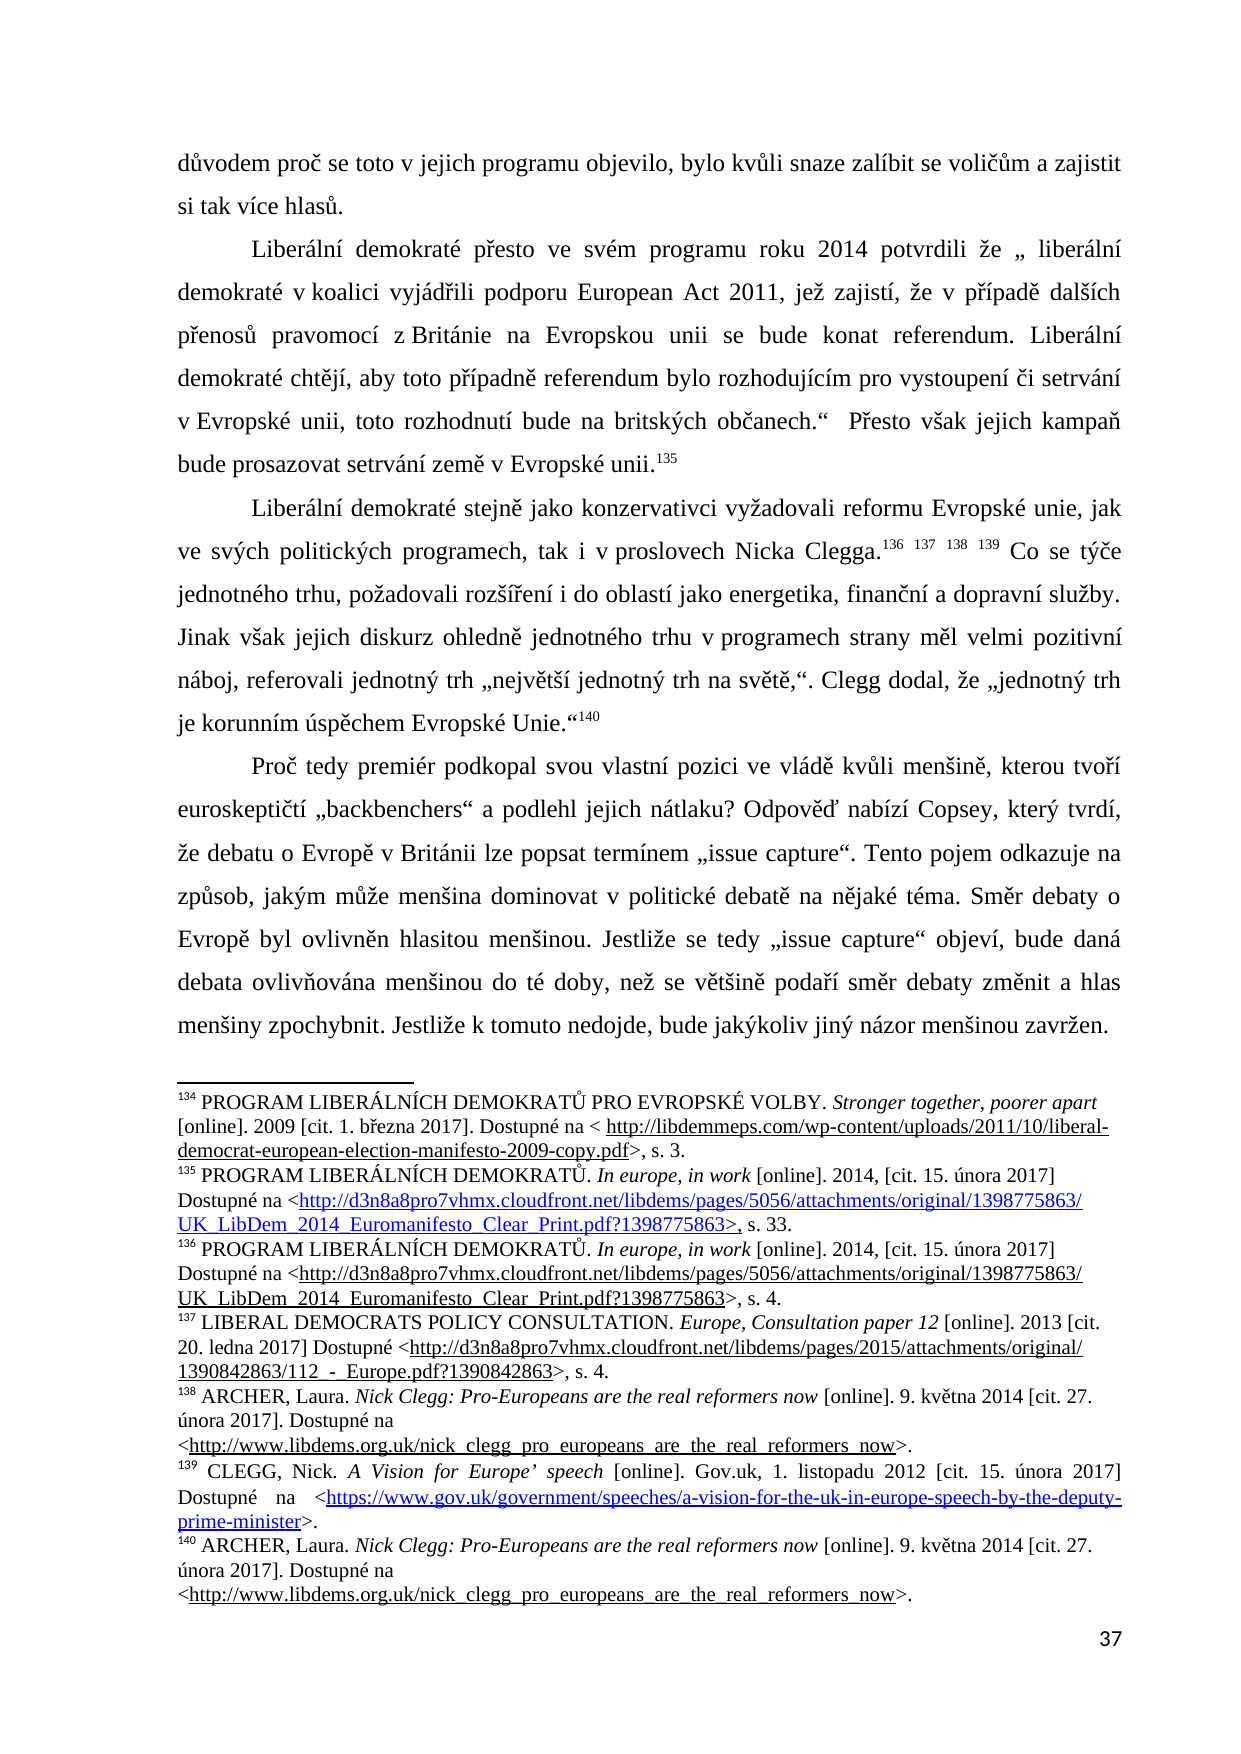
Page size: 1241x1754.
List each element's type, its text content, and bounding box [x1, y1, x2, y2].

text Liberální demokraté stejně jako konzervativci vyžadovali reformu Evropské unie, jak ve svých politických programech, tak i v proslovech Nicka Clegga. Co se týče jednotného trhu, požadovali rozšíření i do oblastí jako energetika, finanční a dopravní služby. Jinak však jejich diskurz ohledně jednotného trhu v programech strany měl velmi pozitivní náboj, referovali jednotný trh „největší jednotný trh na světě,“. Clegg dodal, že „jednotný trh je korunním úspěchem Evropské Unie.“ [177, 493, 1122, 737]
text Proč tedy premiér podkopal svou vlastní pozici ve vládě kvůli menšině, kterou tvoří euroskeptičtí „backbenchers“ a podlehl jejich nátlaku? Odpověď nabízí Copsey, který tvrdí, že debatu o Evropě v Británii lze popsat termínem „issue capture“. Tento pojem odkazuje na způsob, jakým může menšina dominovat v politické debatě na nějaké téma. Směr debaty o Evropě byl ovlivněn hlasitou menšinou. Jestliže se tedy „issue capture“ objeví, bude daná debata ovlivňována menšinou do té doby, než se většině podaří směr debaty změnit a hlas menšiny zpochybnit. Jestliže k tomuto nedojde, bude jakýkoliv jiný názor menšinou zavržen. [177, 751, 1122, 1039]
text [177, 148, 1122, 219]
text Liberální demokraté přesto ve svém programu roku 2014 potvrdili že „ liberální demokraté v koalici vyjádřili podporu European Act 2011, jež zajistí, že v případě dalších přenosů pravomocí z Británie na Evropskou unii se bude konat referendum. Liberální demokraté chtějí, aby toto případně referendum bylo rozhodujícím pro vystoupení či setrvání v Evropské unii, toto rozhodnutí bude na britských občanech.“ Přesto však jejich kampaň bude prosazovat setrvání země v Evropské unii. [177, 234, 1122, 478]
